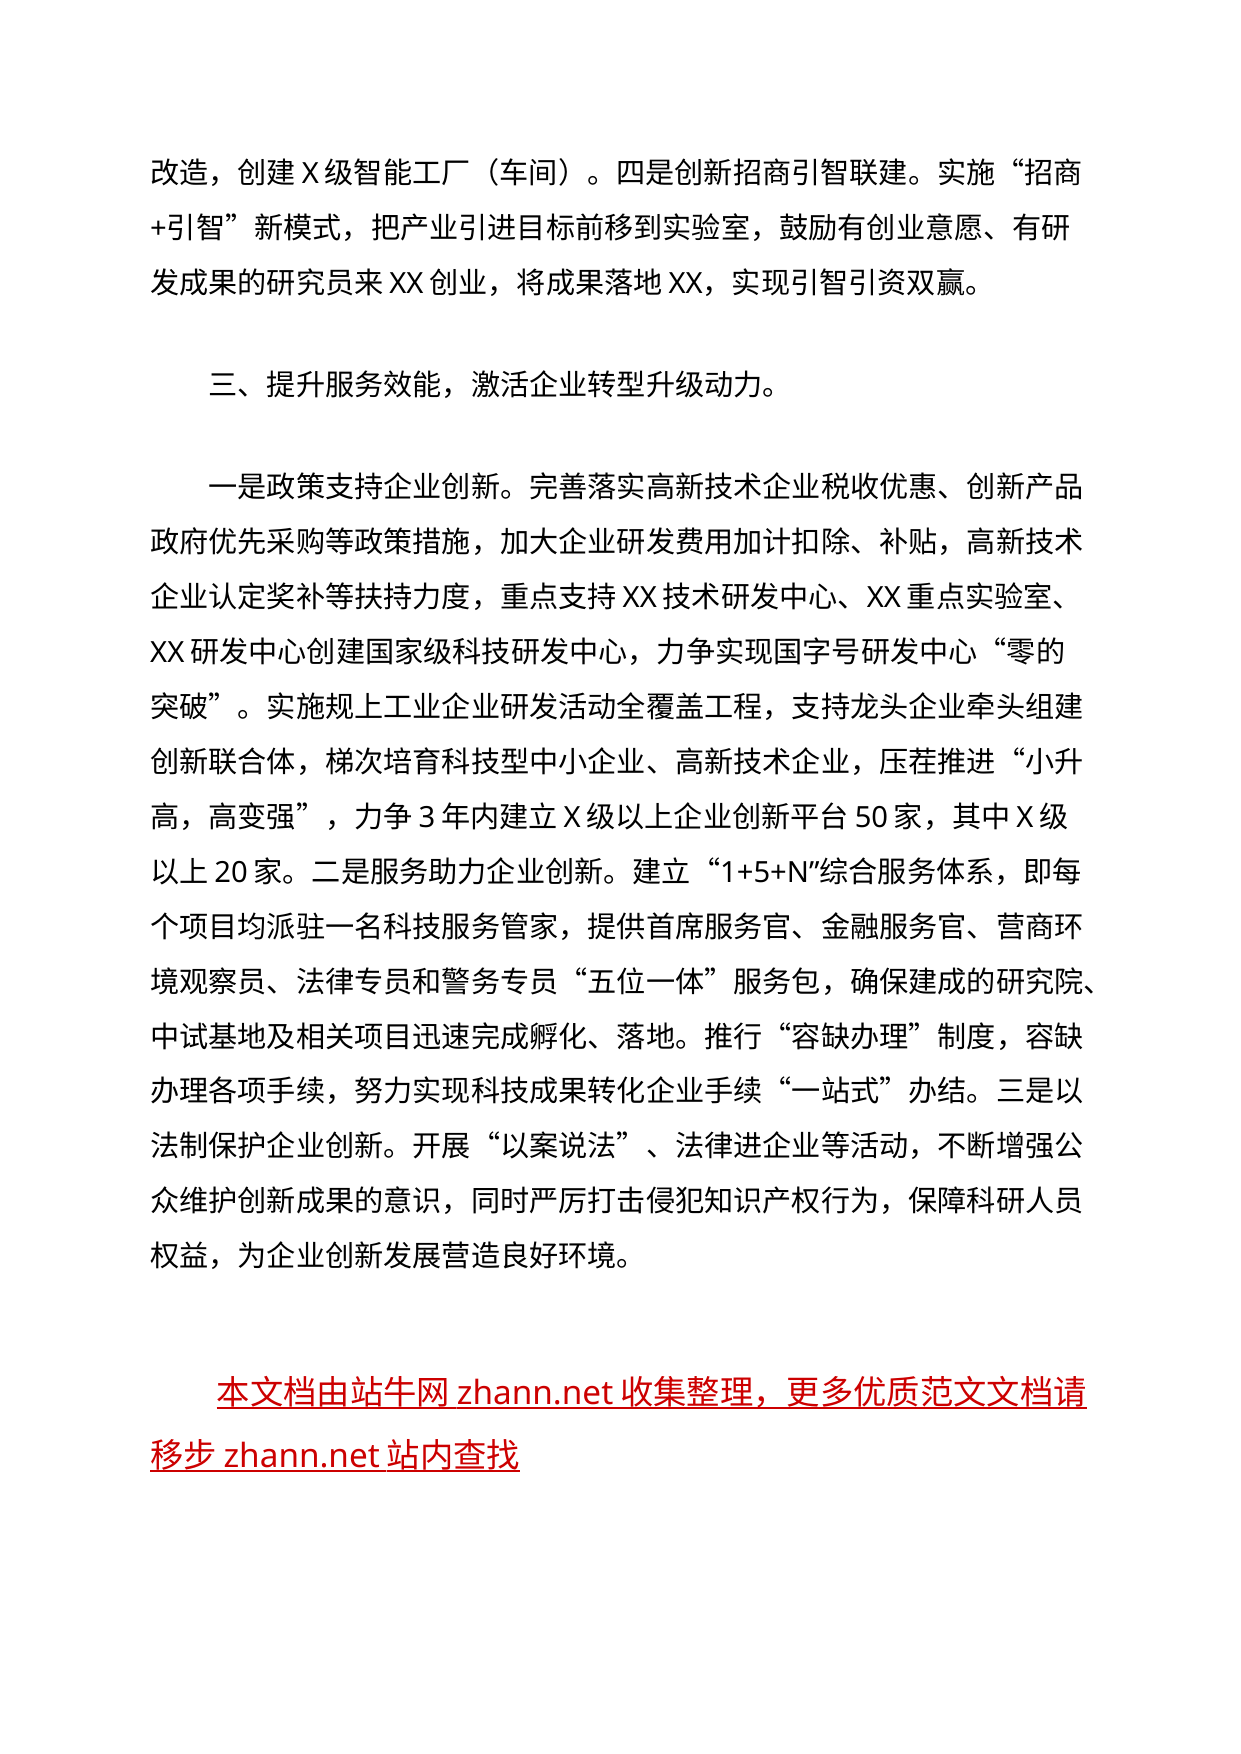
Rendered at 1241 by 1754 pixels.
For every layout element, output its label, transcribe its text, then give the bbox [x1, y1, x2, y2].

text 三、提升服务效能，激活企业转型升级动力。 [150, 362, 1090, 404]
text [150, 150, 1090, 302]
text 一是政策支持企业创新。完善落实高新技术企业税收优惠、创新产品政府优先采购等政策措施，加大企业研发费用加计扣除、补贴，高新技术企业认定奖补等扶持力度，重点支持XX技术研发中心、XX重点实验室、XX研发中心创建国家级科技研发中心，力争实现国字号研发中心“零的突破”。实施规上工业企业研发活动全覆盖工程，支持龙头企业牵头组建创新联合体，梯次培育科技型中小企业、高新技术企业，压茬推进“小升高，高变强”，力争3年内建立X级以上企业创新平台50家，其中X级以上20家。二是服务助力企业创新。建立“1+5+N”综合服务体系，即每个项目均派驻一名科技服务管家，提供首席服务官、金融服务官、营商环境观察员、法律专员和警务专员“五位一体”服务包，确保建成的研究院、中试基地及相关项目迅速完成孵化、落地。推行“容缺办理”制度，容缺办理各项手续，努力实现科技成果转化企业手续“一站式”办结。三是以法制保护企业创新。开展“以案说法”、法律进企业等活动，不断增强公众维护创新成果的意识，同时严厉打击侵犯知识产权行为，保障科研人员权益，为企业创新发展营造良好环境。 [150, 464, 1090, 1275]
text 本文档由站牛网zhann.net收集整理，更多优质范文文档请移步zhann.net站内查找 [150, 1366, 1090, 1477]
